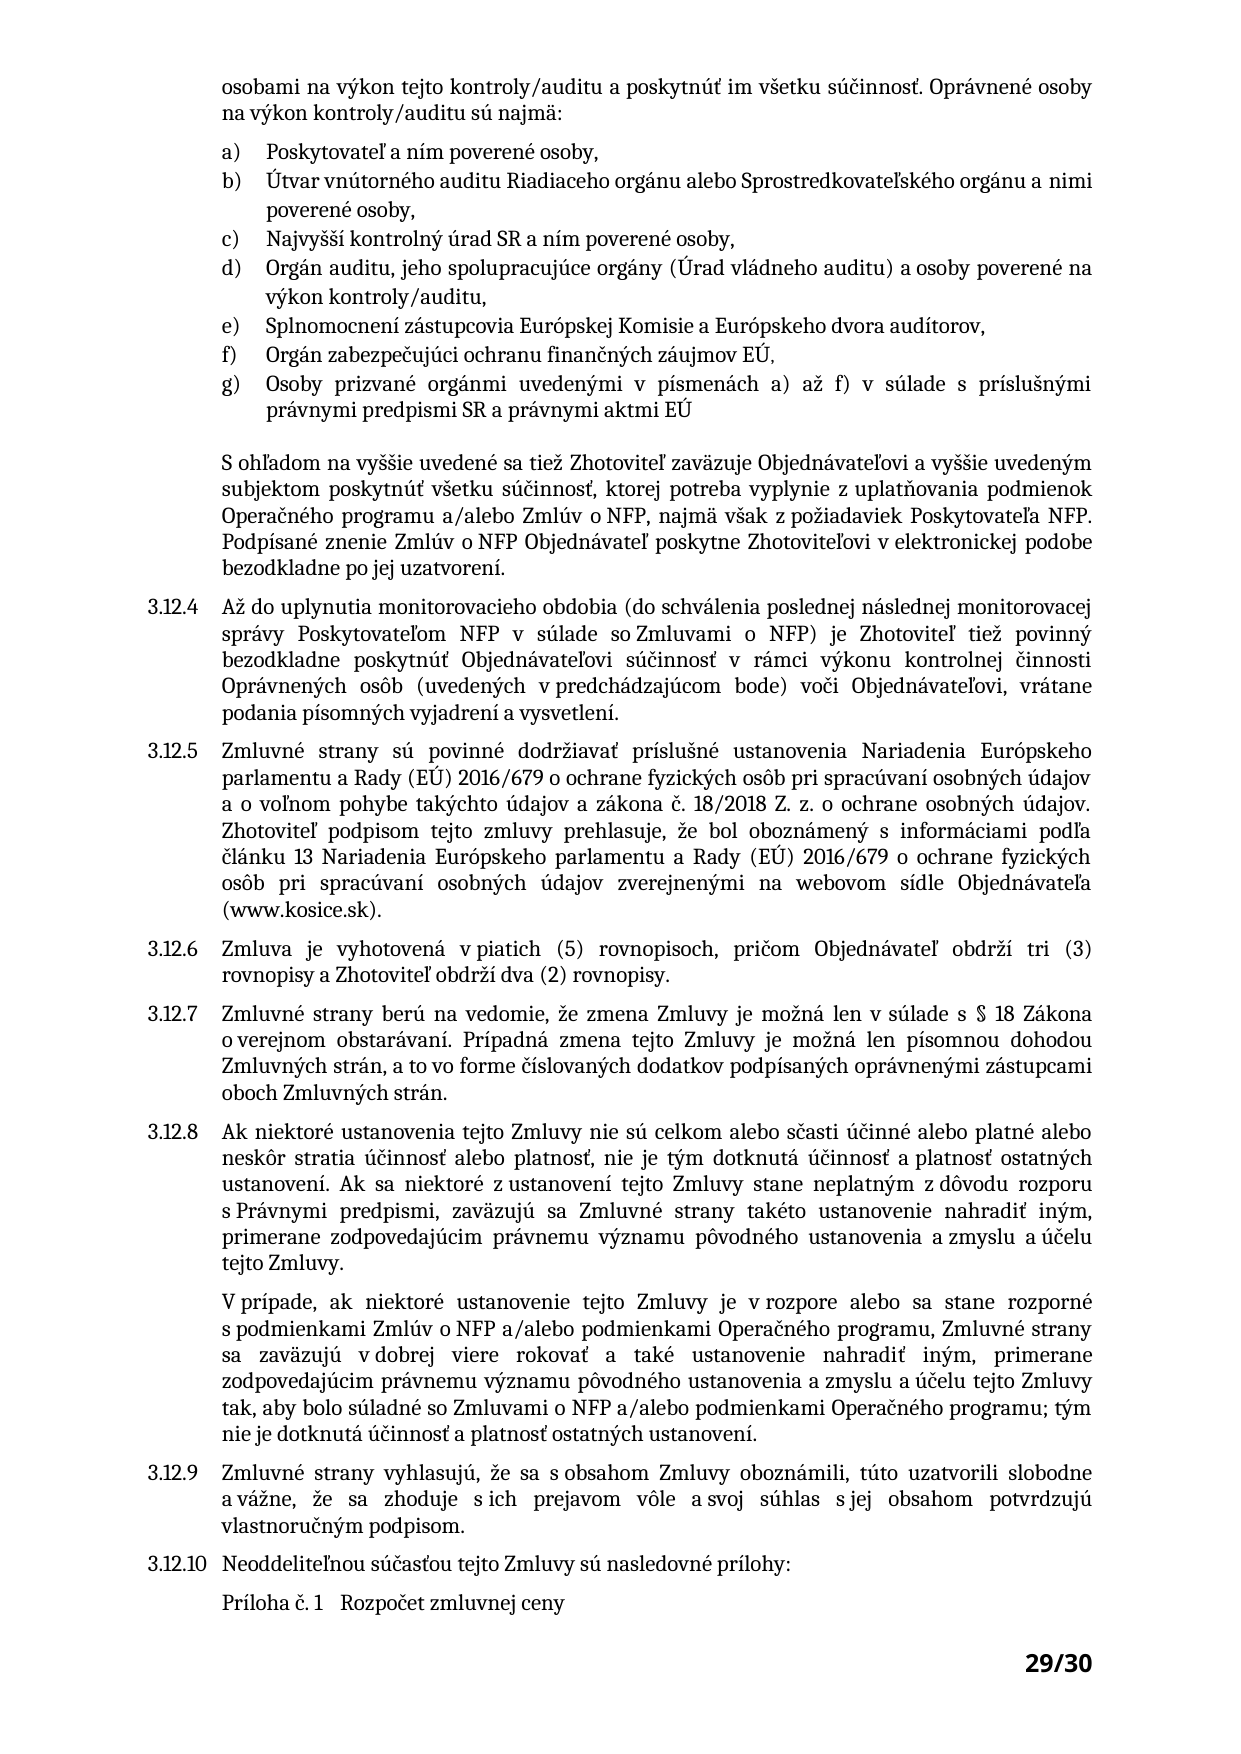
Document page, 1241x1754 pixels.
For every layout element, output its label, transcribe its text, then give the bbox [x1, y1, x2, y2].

list Orgán zabezpečujúci ochranu finančných záujmov EÚ, [222, 342, 1092, 368]
text V prípade, ak niektoré ustanovenie tejto Zmluvy je v rozpore alebo sa stane rozporné s podmienkami Zmlúv o NFP a/alebo podmienkami Operačného programu, Zmluvné strany sa zaväzujú v dobrej viere rokovať a také ustanovenie nahradiť iným, primerane zodpovedajúcim právnemu významu pôvodného ustanovenia a zmyslu a účelu tejto Zmluvy tak, aby bolo súladné so Zmluvami o NFP a/alebo podmienkami Operačného programu; tým nie je dotknutá účinnosť a platnosť ostatných ustanovení. [222, 1289, 1092, 1447]
list Splnomocnení zástupcovia Európskej Komisie a Európskeho dvora audítorov, [222, 313, 1092, 339]
list Útvar vnútorného auditu Riadiaceho orgánu alebo Sprostredkovateľského orgánu a nimi poverené osoby, [222, 168, 1092, 223]
list Zmluvné strany vyhlasujú, že sa s obsahom Zmluvy oboznámili, túto uzatvorili slobodne a vážne, že sa zhoduje s ich prejavom vôle a svoj súhlas s jej obsahom potvrdzujú vlastnoručným podpisom. [148, 1460, 1092, 1539]
list Najvyšší kontrolný úrad SR a ním poverené osoby, [222, 226, 1092, 252]
list Orgán auditu, jeho spolupracujúce orgány (Úrad vládneho auditu) a osoby poverené na výkon kontroly/auditu, [222, 255, 1092, 310]
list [148, 74, 1092, 127]
text Príloha č. 1 Rozpočet zmluvnej ceny [222, 1590, 1092, 1616]
list Až do uplynutia monitorovacieho obdobia (do schválenia poslednej následnej monitorovacej správy Poskytovateľom NFP v súlade so Zmluvami o NFP) je Zhotoviteľ tiež povinný bezodkladne poskytnúť Objednávateľovi súčinnosť v rámci výkonu kontrolnej činnosti Oprávnených osôb (uvedených v predchádzajúcom bode) voči Objednávateľovi, vrátane podania písomných vyjadrení a vysvetlení. [148, 594, 1092, 726]
list Zmluva je vyhotovená v piatich (5) rovnopisoch, pričom Objednávateľ obdrží tri (3) rovnopisy a Zhotoviteľ obdrží dva (2) rovnopisy. [148, 935, 1092, 988]
list Ak niektoré ustanovenia tejto Zmluvy nie sú celkom alebo sčasti účinné alebo platné alebo neskôr stratia účinnosť alebo platnosť, nie je tým dotknutá účinnosť a platnosť ostatných ustanovení. Ak sa niektoré z ustanovení tejto Zmluvy stane neplatným z dôvodu rozporu s Právnymi predpismi, zaväzujú sa Zmluvné strany takéto ustanovenie nahradiť iným, primerane zodpovedajúcim právnemu významu pôvodného ustanovenia a zmyslu a účelu tejto Zmluvy. [148, 1118, 1092, 1277]
list Osoby prizvané orgánmi uvedenými v písmenách a) až f) v súlade s príslušnými právnymi predpismi SR a právnymi aktmi EÚ [222, 371, 1092, 423]
list Zmluvné strany berú na vedomie, že zmena Zmluvy je možná len v súlade s § 18 Zákona o verejnom obstarávaní. Prípadná zmena tejto Zmluvy je možná len písomnou dohodou Zmluvných strán, a to vo forme číslovaných dodatkov podpísaných oprávnenými zástupcami oboch Zmluvných strán. [148, 1001, 1092, 1106]
list Poskytovateľ a ním poverené osoby, [222, 139, 1092, 165]
list Zmluvné strany sú povinné dodržiavať príslušné ustanovenia Nariadenia Európskeho parlamentu a Rady (EÚ) 2016/679 o ochrane fyzických osôb pri spracúvaní osobných údajov a o voľnom pohybe takýchto údajov a zákona č. 18/2018 Z. z. o ochrane osobných údajov. Zhotoviteľ podpisom tejto zmluvy prehlasuje, že bol oboznámený s informáciami podľa článku 13 Nariadenia Európskeho parlamentu a Rady (EÚ) 2016/679 o ochrane fyzických osôb pri spracúvaní osobných údajov zverejnenými na webovom sídle Objednávateľa (www.kosice.sk). [148, 738, 1092, 923]
list Neoddeliteľnou súčasťou tejto Zmluvy sú nasledovné prílohy: [148, 1551, 1092, 1578]
text S ohľadom na vyššie uvedené sa tiež Zhotoviteľ zaväzuje Objednávateľovi a vyššie uvedeným subjektom poskytnúť všetku súčinnosť, ktorej potreba vyplynie z uplatňovania podmienok Operačného programu a/alebo Zmlúv o NFP, najmä však z požiadaviek Poskytovateľa NFP. Podpísané znenie Zmlúv o NFP Objednávateľ poskytne Zhotoviteľovi v elektronickej podobe bezodkladne po jej uzatvorení. [222, 450, 1092, 582]
